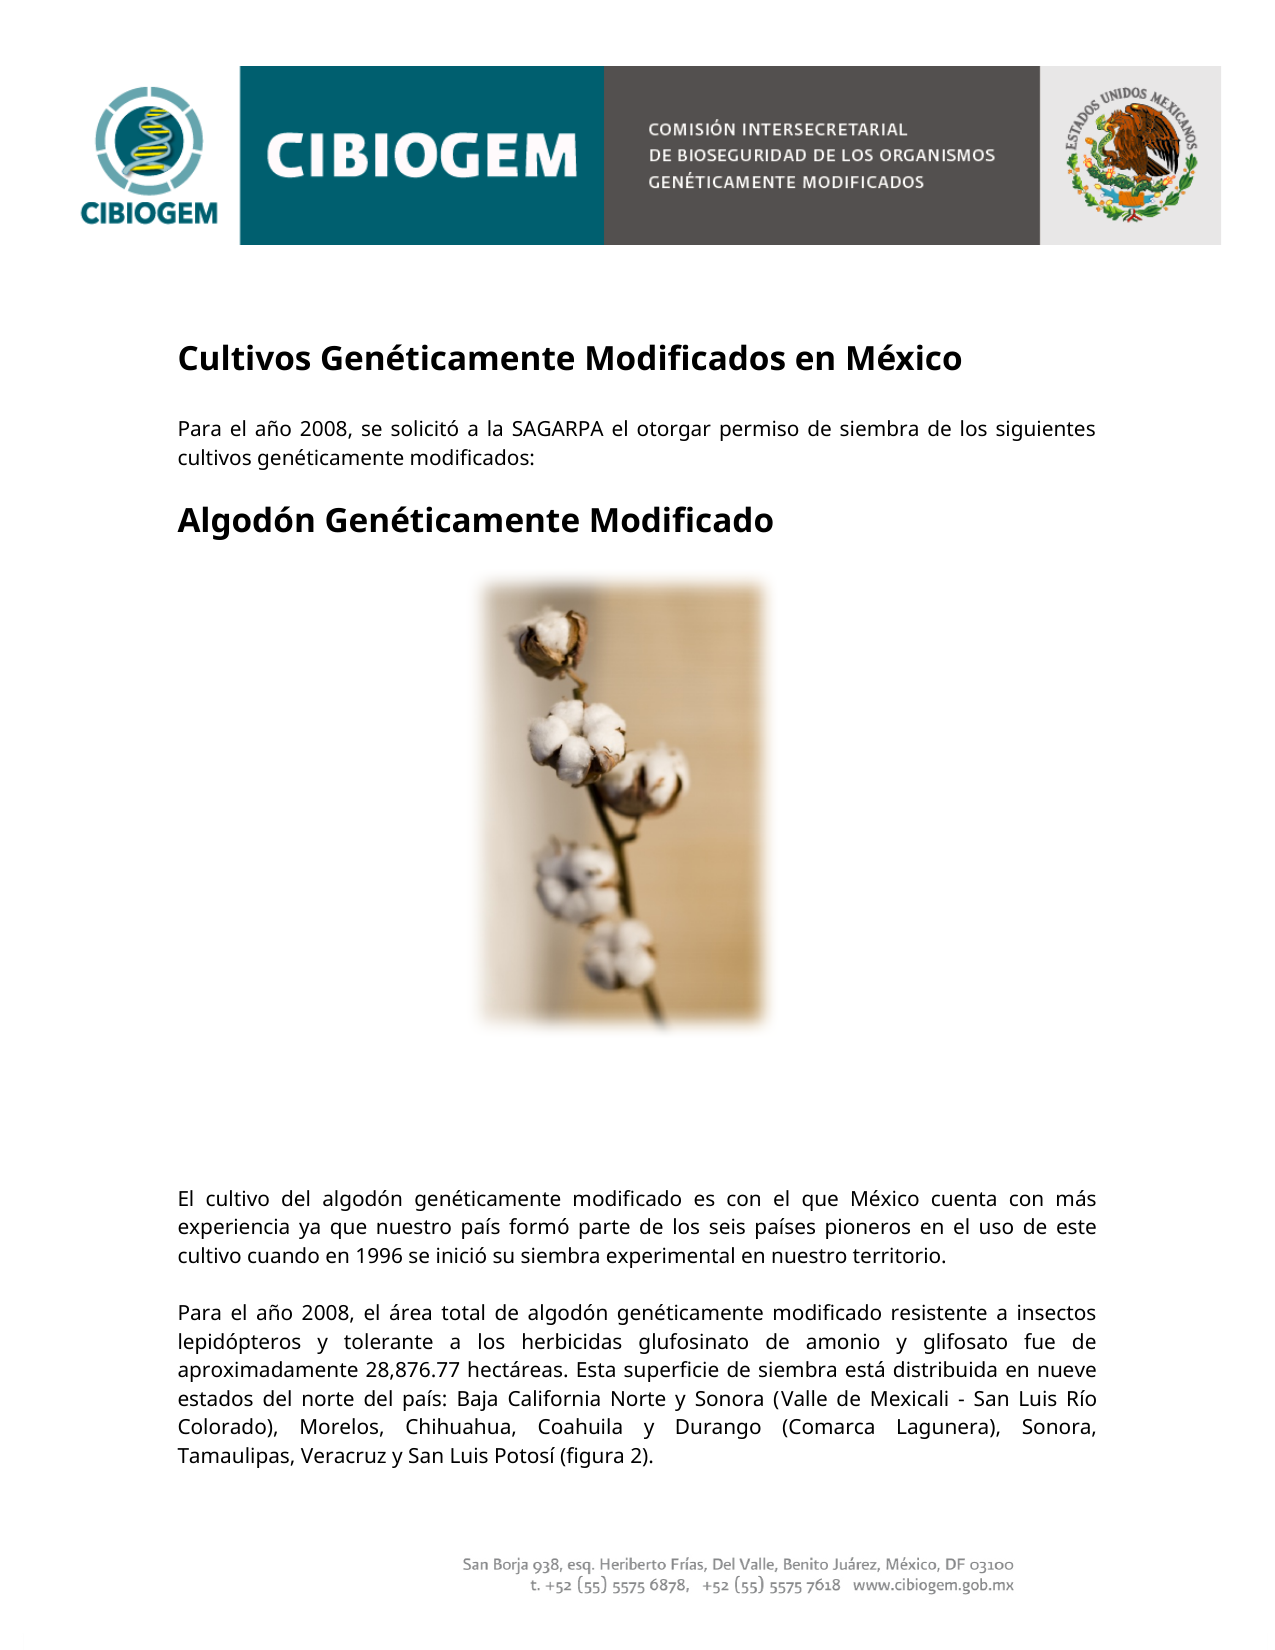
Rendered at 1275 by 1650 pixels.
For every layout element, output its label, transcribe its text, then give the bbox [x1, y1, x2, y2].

picture [0, 1554, 1275, 1650]
picture [62, 66, 1222, 245]
title Cultivos Genéticamente Modificados en México [177, 334, 1098, 380]
picture [493, 596, 751, 1010]
text Para el año 2008, se solicitó a la SAGARPA el otorgar permiso de siembra de los siguientes cultivos genéticamente modificados: [177, 414, 1098, 471]
title Algodón Genéticamente Modificado [177, 496, 1098, 542]
text Para el año 2008, el área total de algodón genéticamente modificado resistente a insectos lepidópteros y tolerante a los herbicidas glufosinato de amonio y glifosato fue de aproximadamente 28,876.77 hectáreas. Esta superficie de siembra está distribuida en nueve estados del norte del país: Baja California Norte y Sonora (Valle de Mexicali - San Luis Río Colorado), Morelos, Chihuahua, Coahuila y Durango (Comarca Lagunera), Sonora, Tamaulipas, Veracruz y San Luis Potosí (figura 2). [177, 1298, 1098, 1469]
text El cultivo del algodón genéticamente modificado es con el que México cuenta con más experiencia ya que nuestro país formó parte de los seis países pioneros en el uso de este cultivo cuando en 1996 se inició su siembra experimental en nuestro territorio. [177, 1184, 1098, 1269]
